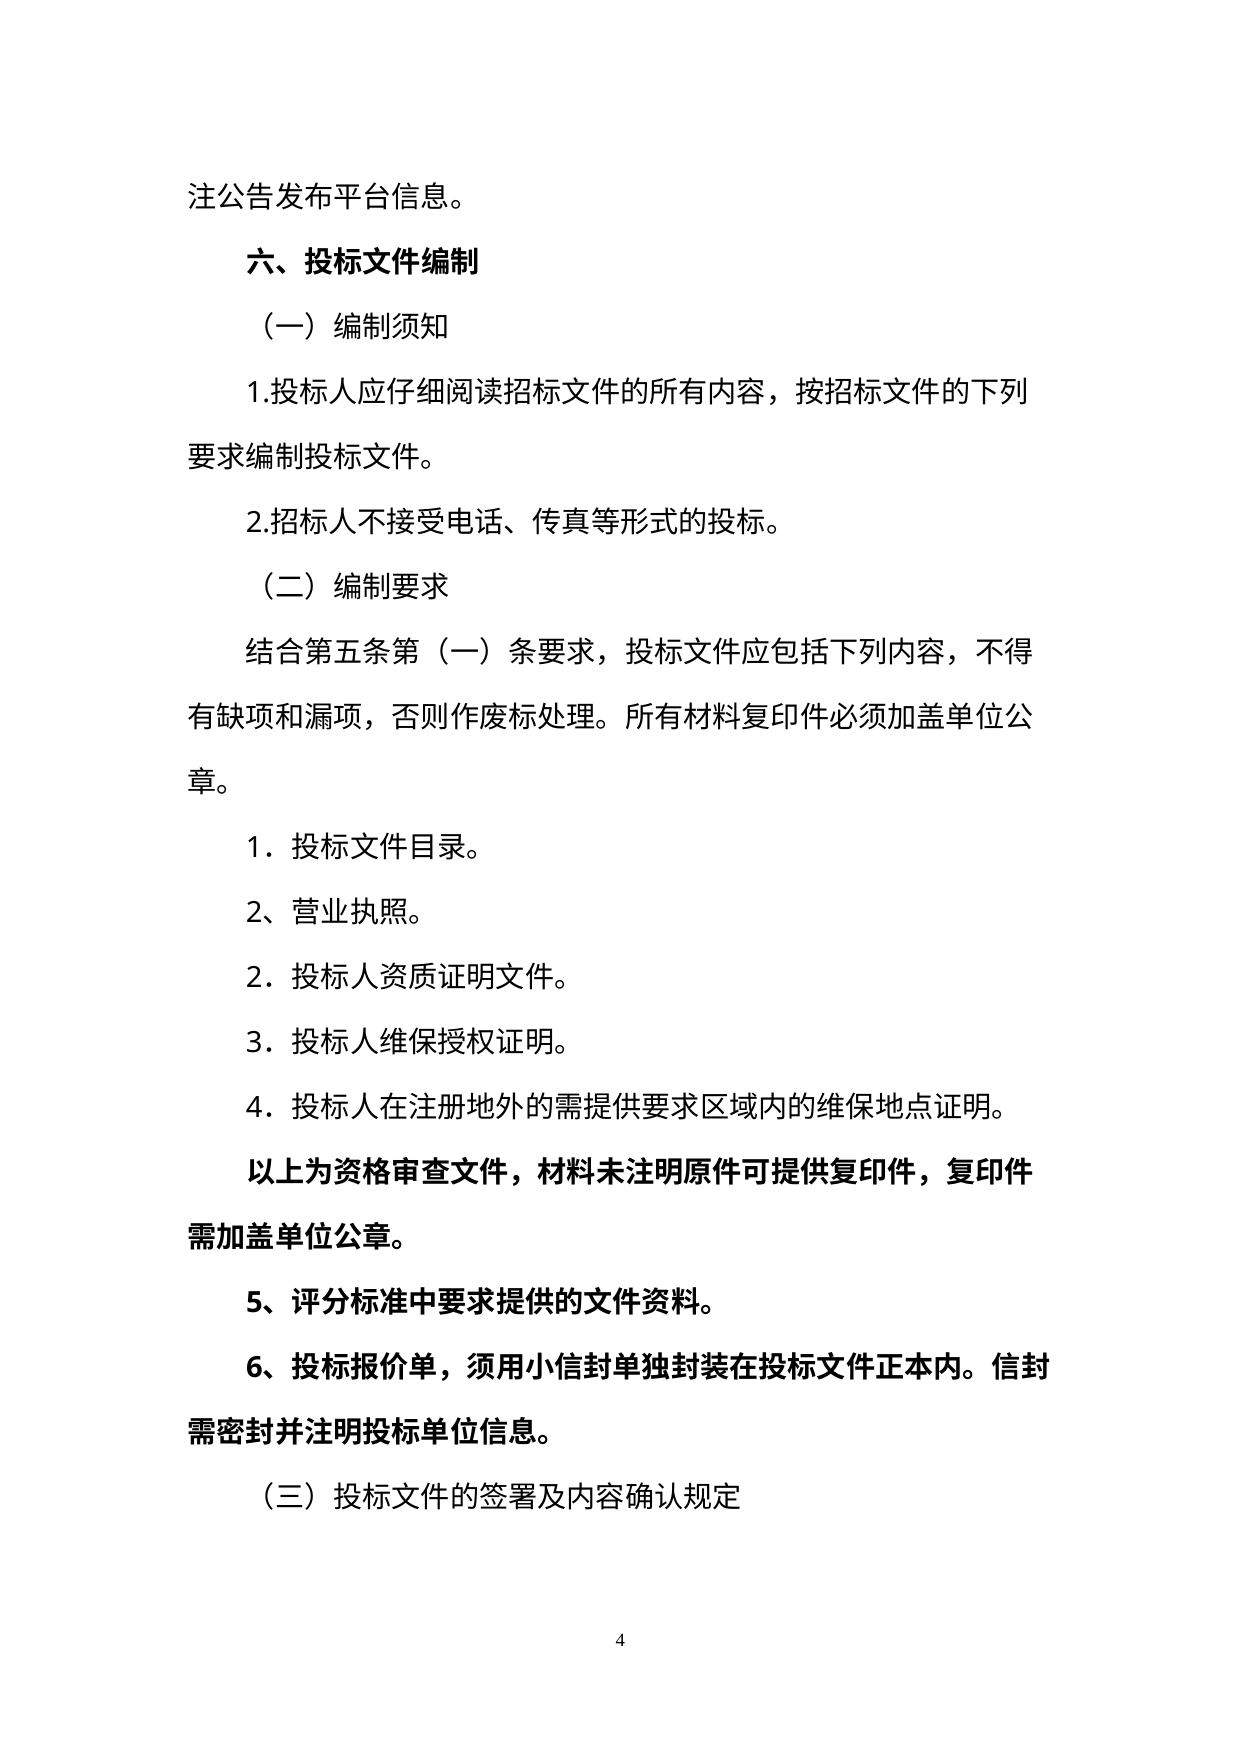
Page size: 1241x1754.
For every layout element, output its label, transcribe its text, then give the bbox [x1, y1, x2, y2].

text 2、营业执照。 [187, 877, 1053, 942]
text 1．投标文件目录。 [187, 812, 1053, 877]
text 6、投标报价单，须用小信封单独封装在投标文件正本内。信封需密封并注明投标单位信息。 [187, 1332, 1053, 1462]
text 2．投标人资质证明文件。 [187, 942, 1053, 1007]
text 1.投标人应仔细阅读招标文件的所有内容，按招标文件的下列要求编制投标文件。 [187, 357, 1053, 487]
text （三）投标文件的签署及内容确认规定 [187, 1462, 1053, 1527]
text 以上为资格审查文件，材料未注明原件可提供复印件，复印件需加盖单位公章。 [187, 1137, 1053, 1267]
text 4．投标人在注册地外的需提供要求区域内的维保地点证明。 [187, 1072, 1053, 1137]
text （二）编制要求 [187, 552, 1053, 617]
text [187, 162, 1053, 227]
text 5、评分标准中要求提供的文件资料。 [187, 1267, 1053, 1332]
text 结合第五条第（一）条要求，投标文件应包括下列内容，不得有缺项和漏项，否则作废标处理。所有材料复印件必须加盖单位公章。 [187, 617, 1053, 812]
text 2.招标人不接受电话、传真等形式的投标。 [187, 487, 1053, 552]
text 3．投标人维保授权证明。 [187, 1007, 1053, 1072]
text 六、投标文件编制 [187, 227, 1053, 292]
text （一）编制须知 [187, 292, 1053, 357]
